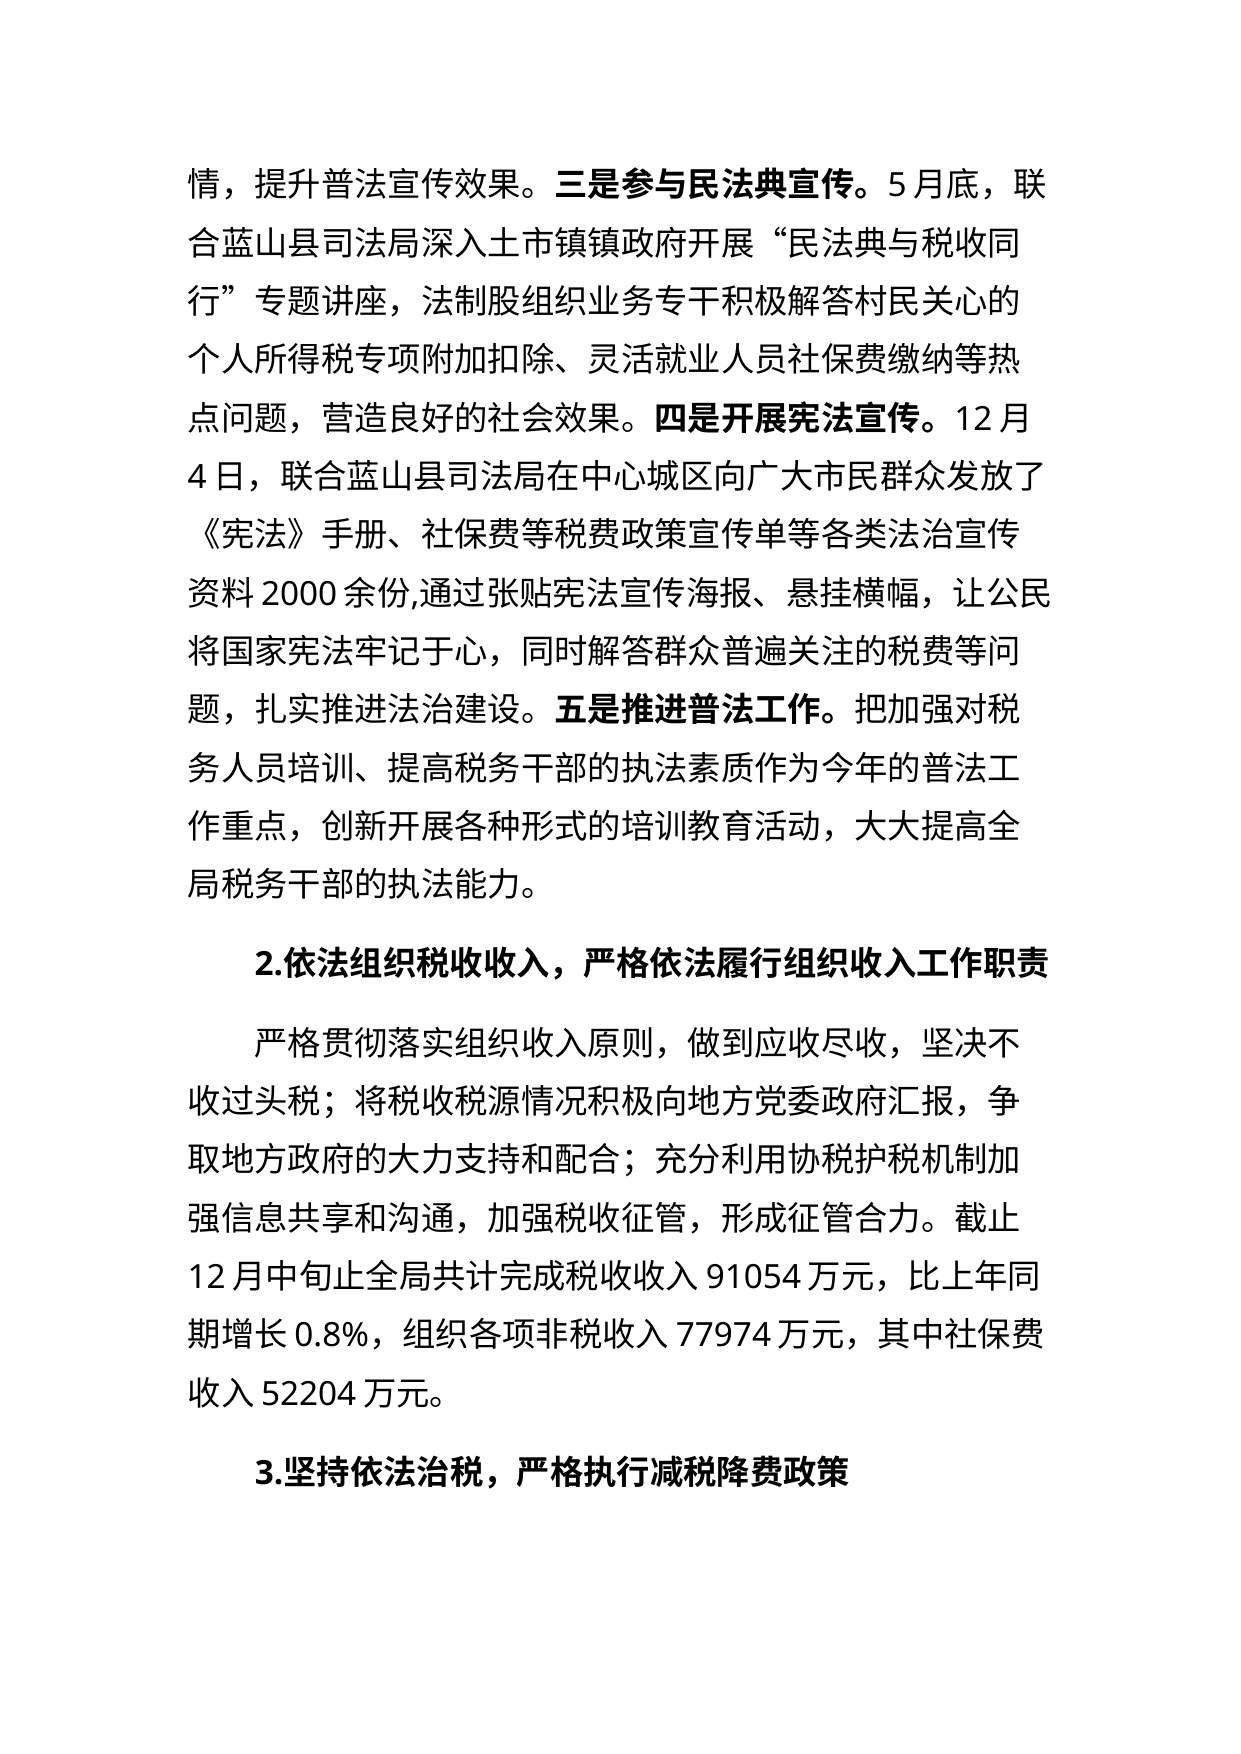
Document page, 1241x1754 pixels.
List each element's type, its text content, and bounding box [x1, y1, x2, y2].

list 3.坚持依法治税，严格执行减税降费政策 [187, 1437, 1053, 1496]
list 严格贯彻落实组织收入原则，做到应收尽收，坚决不收过头税；将税收税源情况积极向地方党委政府汇报，争取地方政府的大力支持和配合；充分利用协税护税机制加强信息共享和沟通，加强税收征管，形成征管合力。截止12月中旬止全局共计完成税收收入91054万元，比上年同期增长0.8%，组织各项非税收入77974万元，其中社保费收入52204万元。 [187, 1008, 1053, 1417]
text 2.依法组织税收收入，严格依法履行组织收入工作职责 [187, 929, 1053, 987]
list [187, 150, 1053, 908]
